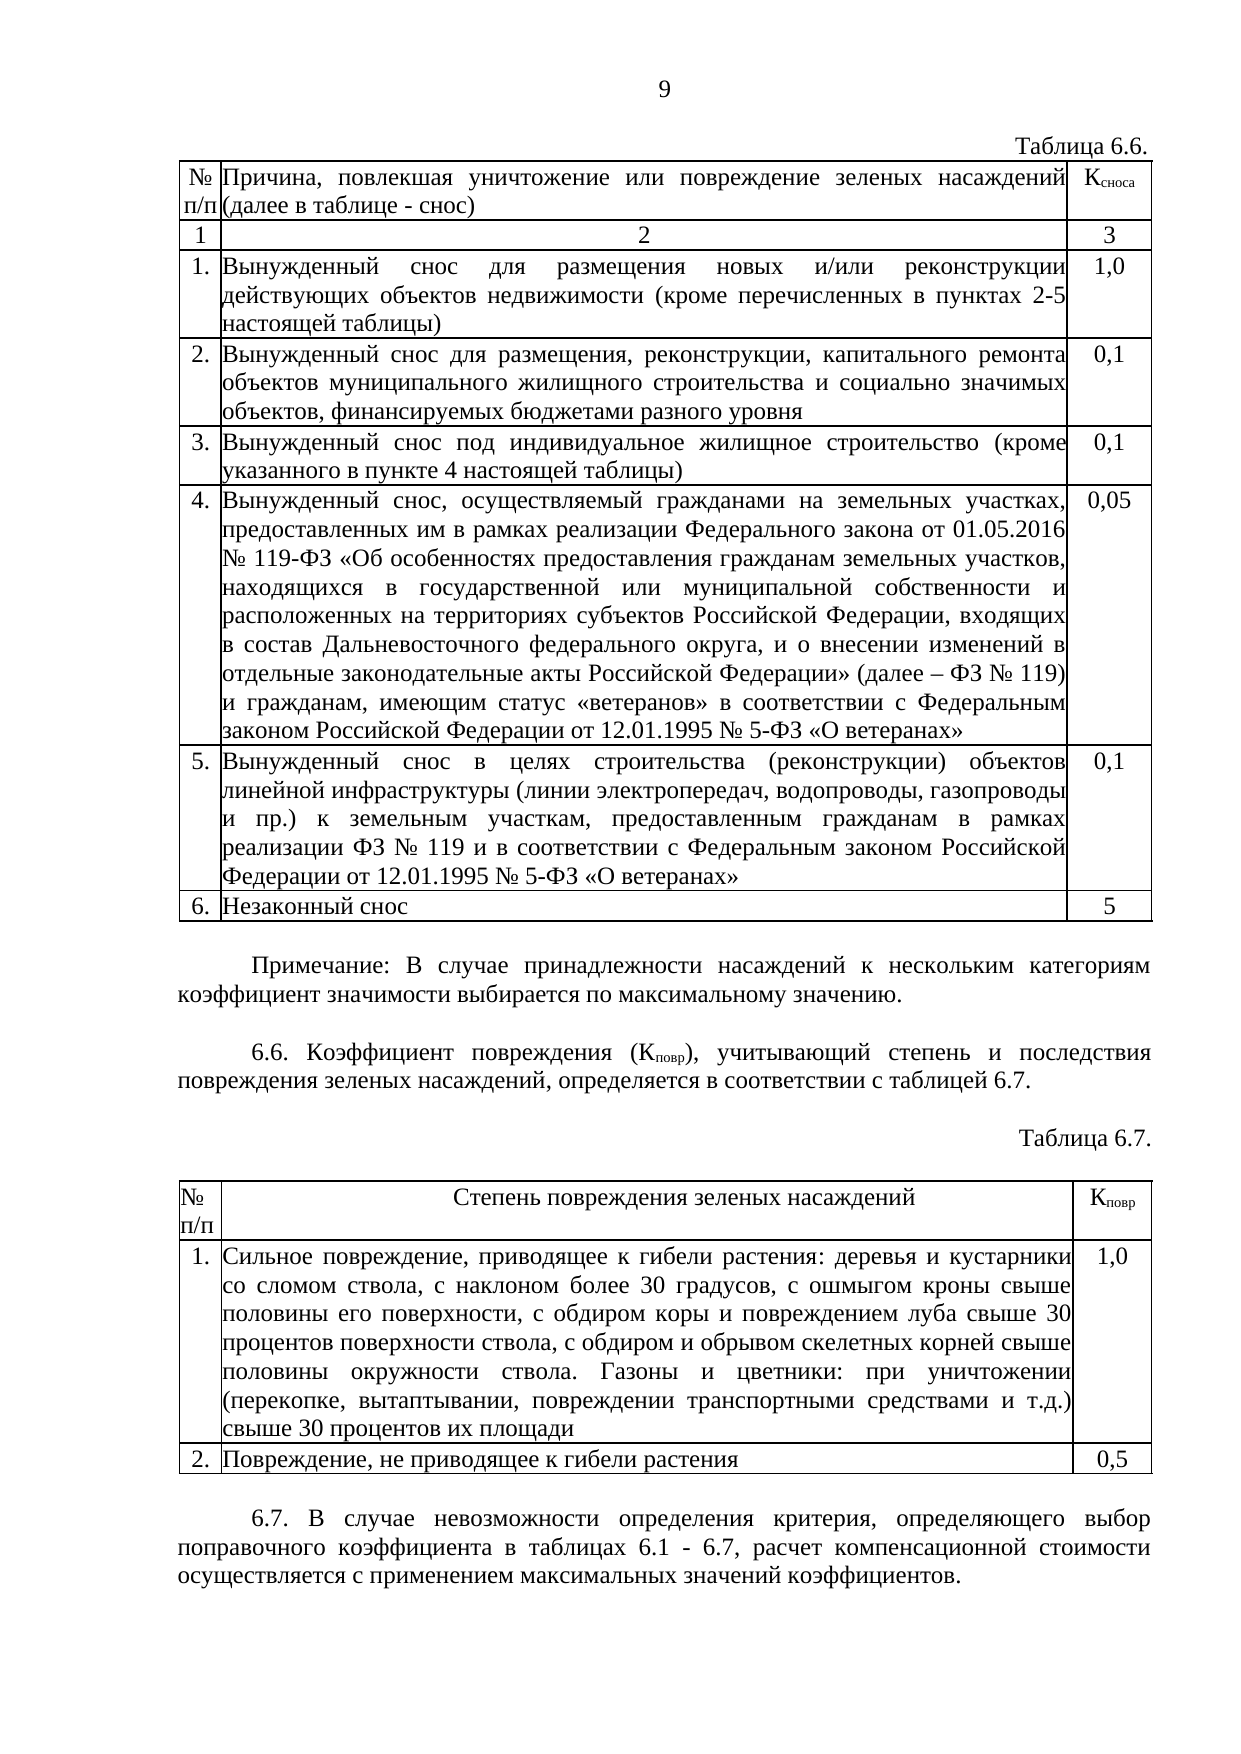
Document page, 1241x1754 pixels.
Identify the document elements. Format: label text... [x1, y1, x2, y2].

table_cell 3 [1068, 221, 1151, 249]
table_cell 2 [222, 221, 1066, 249]
table_cell 0,5 [1074, 1444, 1151, 1472]
text 6.6. Коэффициент повреждения (Кповр), учитывающий степень и последствия повреждения зеленых насаждений, определяется в соответствии с таблицей 6.7. [177, 1037, 1152, 1094]
table_cell 0,05 [1068, 486, 1151, 744]
table_cell 0,1 [1068, 339, 1151, 425]
table_header № п/п [180, 162, 220, 219]
table_cell Вынужденный снос под индивидуальное жилищное строительство (кроме указанного в пункте 4 настоящей таблицы) [222, 427, 1066, 484]
table_header Причина, повлекшая уничтожение или повреждение зеленых насаждений (далее в таблице - снос) [222, 162, 1066, 219]
table_cell Незаконный снос [222, 891, 1066, 920]
table_cell Повреждение, не приводящее к гибели растения [222, 1444, 1072, 1472]
table_cell 1. [180, 1241, 221, 1442]
table_cell 1. [180, 251, 220, 337]
text Таблица 6.7. [177, 1123, 1152, 1152]
table_header Степень повреждения зеленых насаждений [222, 1182, 1072, 1239]
table_cell 0,1 [1068, 746, 1151, 890]
text 6.7. В случае невозможности определения критерия, определяющего выбор поправочного коэффициента в таблицах 6.1 - 6.7, расчет компенсационной стоимости осуществляется с применением максимальных значений коэффициентов. [177, 1503, 1152, 1589]
table_cell 3. [180, 427, 220, 484]
text Таблица 6.6. [177, 131, 1152, 160]
table_cell 1,0 [1068, 251, 1151, 337]
text Примечание: В случае принадлежности насаждений к нескольким категориям коэффициент значимости выбирается по максимальному значению. [177, 950, 1152, 1008]
table_cell Вынужденный снос для размещения, реконструкции, капитального ремонта объектов муниципального жилищного строительства и социально значимых объектов, финансируемых бюджетами разного уровня [222, 339, 1066, 425]
table_cell 6. [180, 891, 220, 920]
table_cell 2. [180, 339, 220, 425]
table_cell Вынужденный снос в целях строительства (реконструкции) объектов линейной инфраструктуры (линии электропередач, водопроводы, газопроводы и пр.) к земельным участкам, предоставленным гражданам в рамках реализации ФЗ № 119 и в соответствии с Федеральным законом Российской Федерации от 12.01.1995 № 5-ФЗ «О ветеранах» [222, 746, 1066, 890]
table_header Кповр [1074, 1182, 1151, 1239]
table_cell 1 [180, 221, 220, 249]
table_cell 5 [1068, 891, 1151, 920]
table_cell 4. [180, 486, 220, 744]
table_cell Сильное повреждение, приводящее к гибели растения: деревья и кустарники со сломом ствола, с наклоном более 30 градусов, с ошмыгом кроны свыше половины его поверхности, с обдиром коры и повреждением луба свыше 30 процентов поверхности ствола, с обдиром и обрывом скелетных корней свыше половины окружности ствола. Газоны и цветники: при уничтожении (перекопке, вытаптывании, повреждении транспортными средствами и т.д.) свыше 30 процентов их площади [222, 1241, 1072, 1442]
table_header Ксноса [1068, 162, 1151, 219]
table_cell 1,0 [1074, 1241, 1151, 1442]
table_header № п/п [180, 1182, 221, 1239]
table_cell 5. [180, 746, 220, 890]
table_cell Вынужденный снос, осуществляемый гражданами на земельных участках, предоставленных им в рамках реализации Федерального закона от 01.05.2016 № 119-ФЗ «Об особенностях предоставления гражданам земельных участков, находящихся в государственной или муниципальной собственности и расположенных на территориях субъектов Российской Федерации, входящих в состав Дальневосточного федерального округа, и о внесении изменений в отдельные законодательные акты Российской Федерации» (далее – ФЗ № 119) и гражданам, имеющим статус «ветеранов» в соответствии с Федеральным законом Российской Федерации от 12.01.1995 № 5-ФЗ «О ветеранах» [222, 486, 1066, 744]
table_cell Вынужденный снос для размещения новых и/или реконструкции действующих объектов недвижимости (кроме перечисленных в пунктах 2-5 настоящей таблицы) [222, 251, 1066, 337]
table_cell 0,1 [1068, 427, 1151, 484]
table_cell 2. [180, 1444, 221, 1472]
